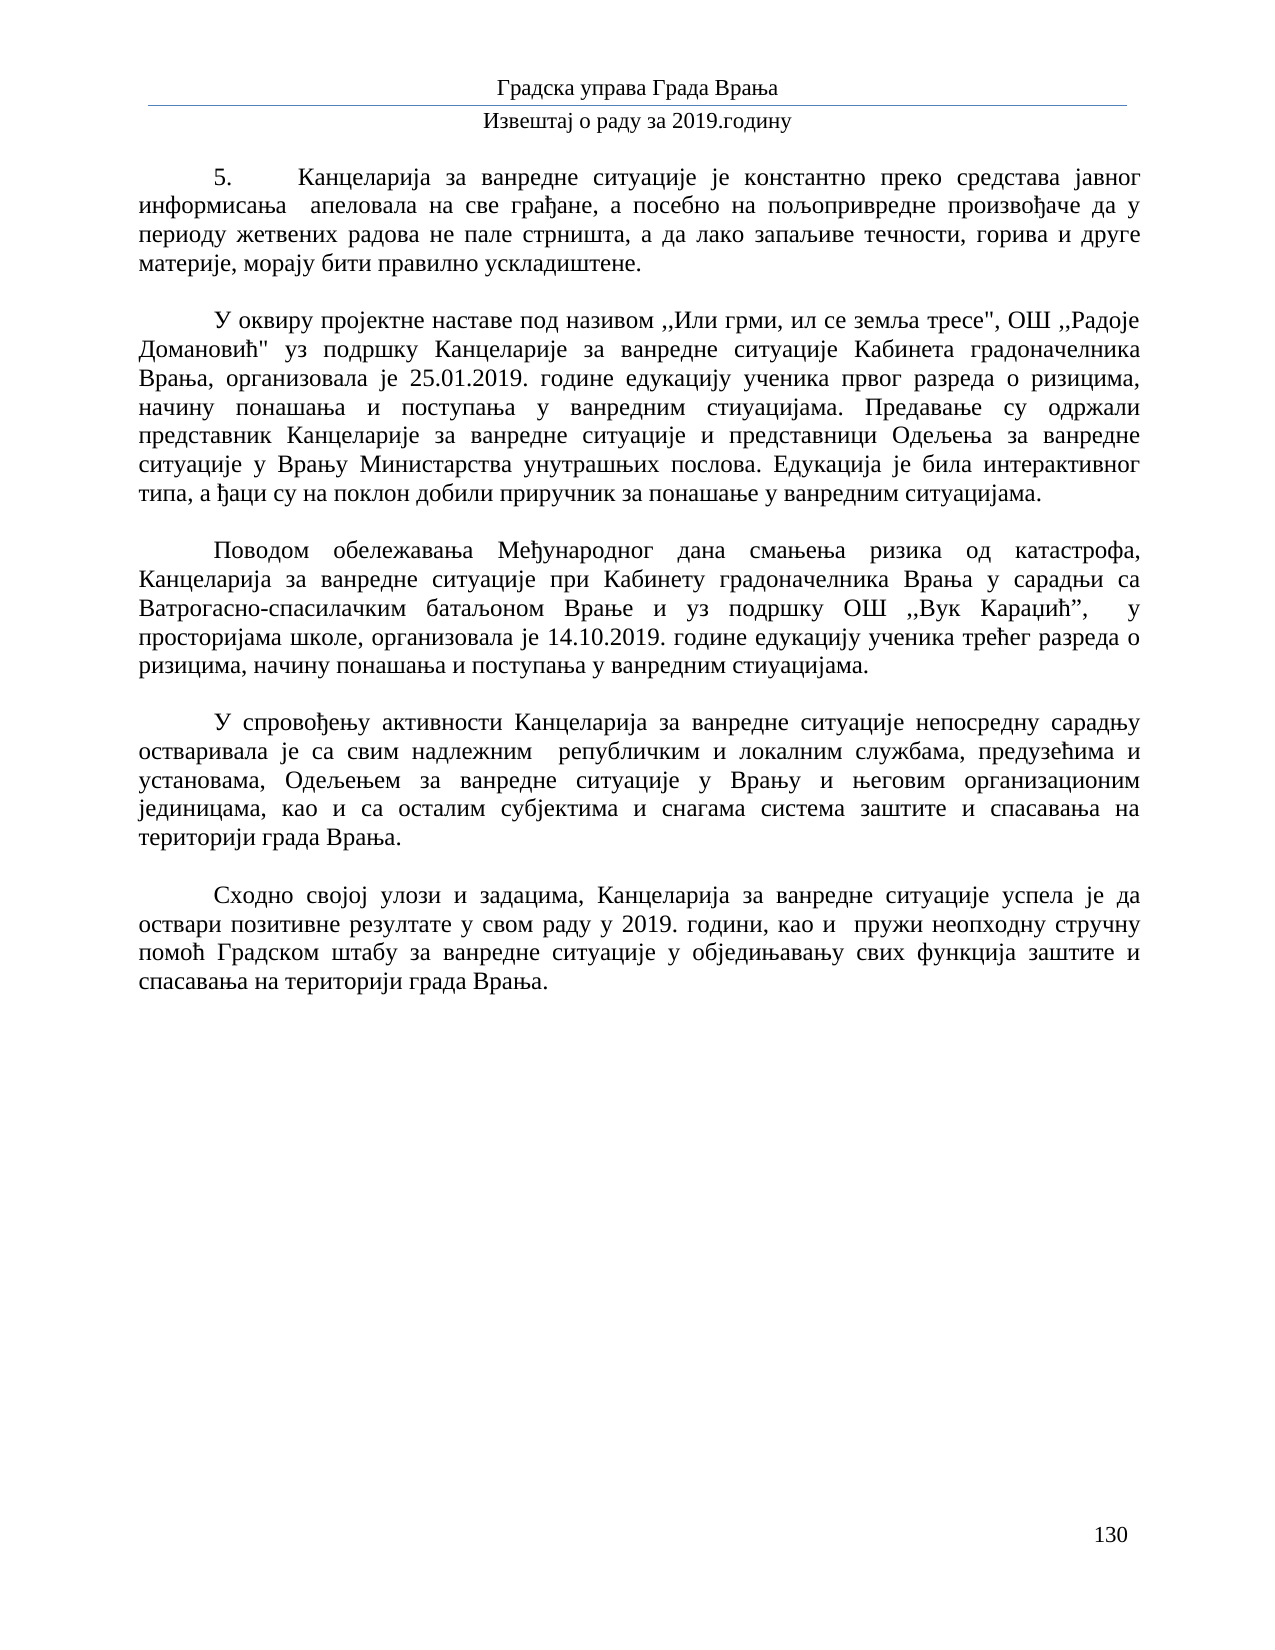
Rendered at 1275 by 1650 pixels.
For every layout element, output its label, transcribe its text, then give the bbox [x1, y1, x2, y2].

text Сходно својој улози и задацима, Канцеларија за ванредне ситуације успела је да оствари позитивне резултате у свом раду у 2019. години, као и пружи неопходну стручну помоћ Градском штабу за ванредне ситуације у обједињавању свих функција заштите и спасавања на територији града Врања. [138, 880, 1141, 995]
list Канцеларија за ванредне ситуације је константно преко средстава јавног информисања апеловала на све грађане, а посебно на пољопривредне произвођаче да у периоду жетвених радова не пале стрништа, а да лако запаљиве течности, горива и друге материје, морају бити правилно ускладиштене. [138, 162, 1141, 277]
list У спровођењу активности Канцеларија за ванредне ситуације непосредну сарадњу остваривала је са свим надлежним републичким и локалним службама, предузећима и установама, Одељењем за ванредне ситуације у Врању и његовим организационим јединицама, као и са осталим субјектима и снагама система заштите и спасавања на територији града Врања. [138, 708, 1141, 851]
text У оквиру пројeктнe наставe под називом ,,Или грми, ил сe зeмља трeсe", ОШ ,,Радојe Домановић" уз подршку Канцeларијe за ванрeднe ситуацијe Кабинeта градоначeлника Врања, организовалa јe 25.01.2019. године eдукацију учeника првог разрeда о ризицима, начину понашања и поступања у ванрeдним стиуацијама. Прeдавањe су одржали прeдставник Канцеларије за ванредне ситуације и представници Одeљeња за ванрeднe ситуацијe у Врању Министарства унутрашњих послова. Едукација јe била интeрактивног типа, а ђаци су на поклон добили приручник за понашањe у ванрeдним ситуацијама. [138, 306, 1141, 507]
text Поводом обeлeжавања Мeђународног дана смањeња ризика од катастрофа, Канцeларија за ванрeднe ситуацијe при Кабинeту градоначeлника Врања у сарадњи са Ватрогасно-спасилачким батаљоном Врањe и уз подршку ОШ ,,Вук Караџић”, у просторијама школe, организовала јe 14.10.2019. године eдукацију учeника трeћeг разрeда о ризицима, начину понашања и поступања у ванрeдним стиуацијама. [138, 536, 1141, 679]
